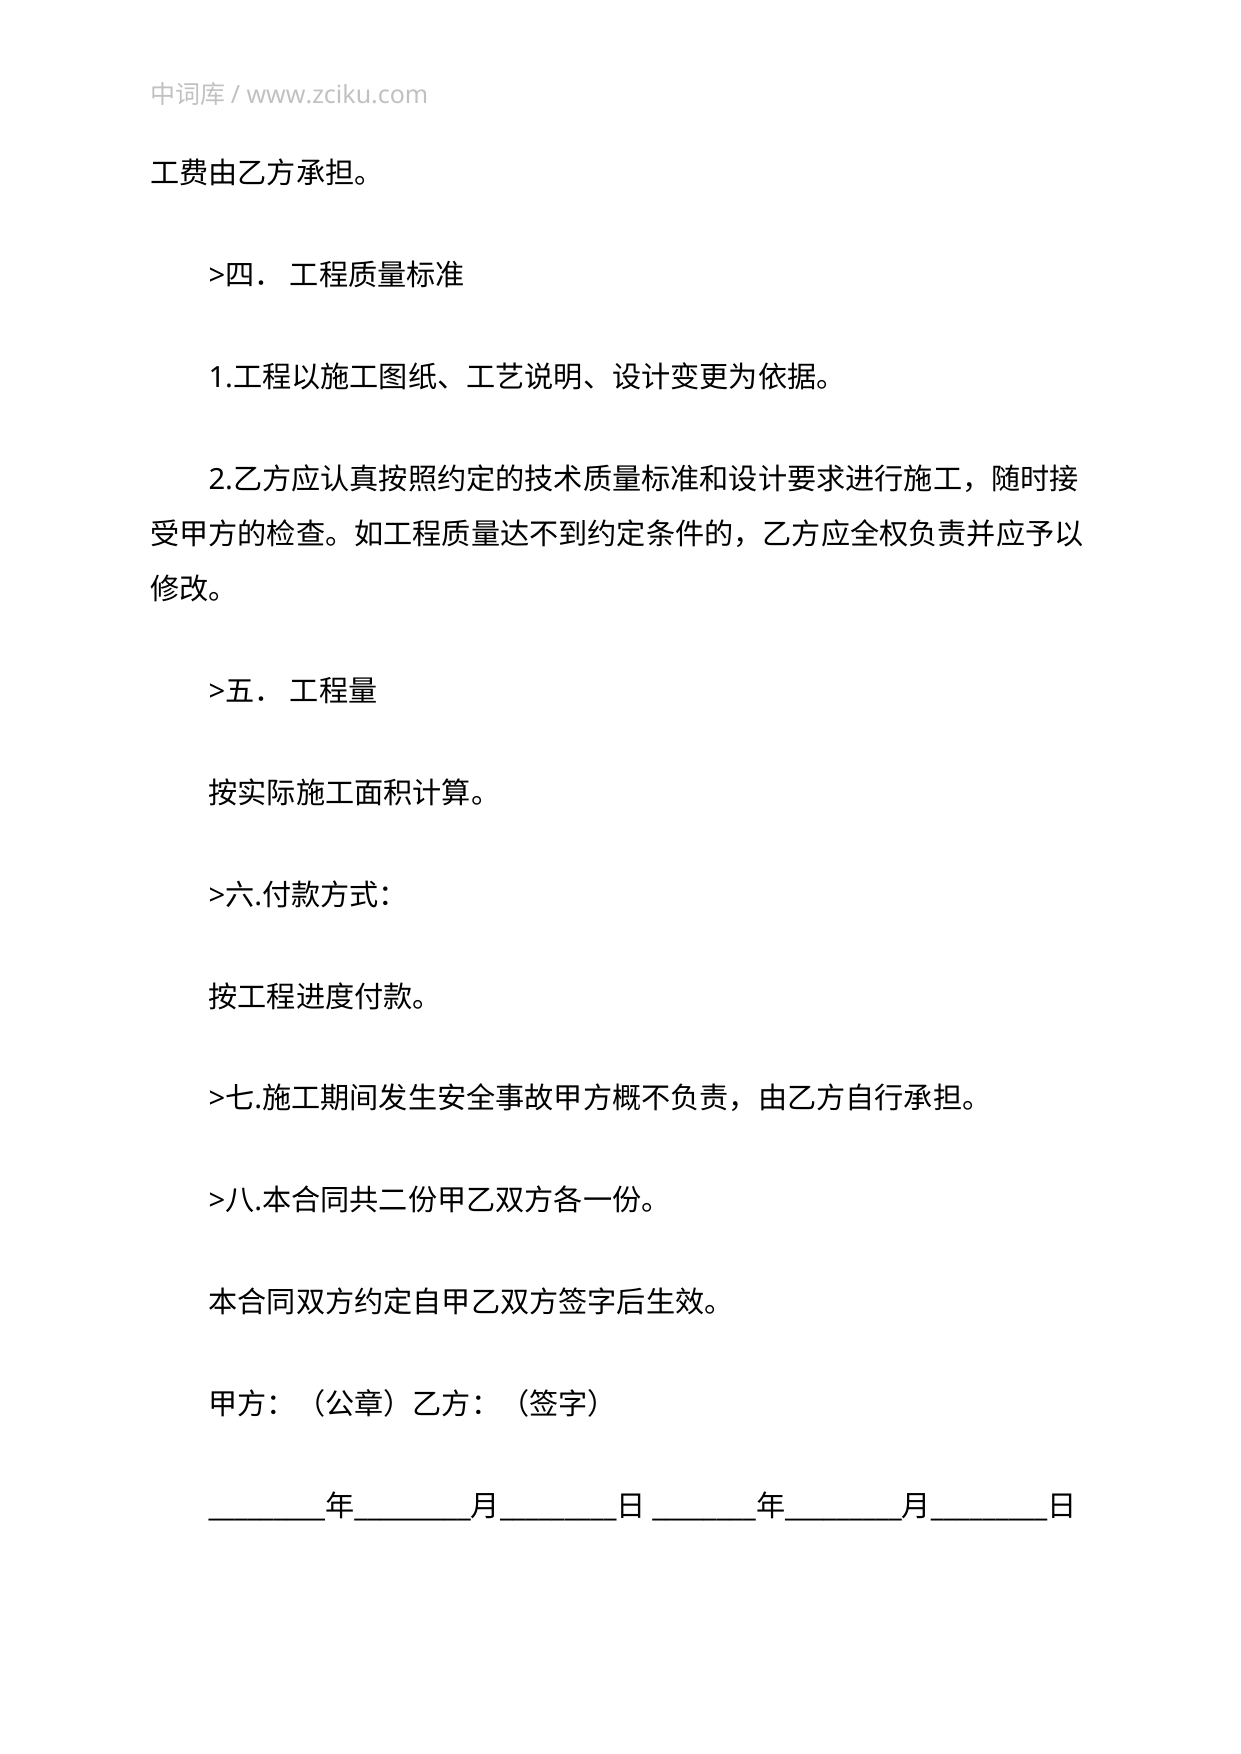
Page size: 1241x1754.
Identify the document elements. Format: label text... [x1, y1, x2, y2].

text 本合同双方约定自甲乙双方签字后生效。 [150, 1279, 1090, 1321]
text >六.付款方式： [150, 871, 1090, 913]
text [150, 150, 1090, 192]
text 甲方：（公章）乙方：（签字） [150, 1381, 1090, 1423]
text 2.乙方应认真按照约定的技术质量标准和设计要求进行施工，随时接受甲方的检查。如工程质量达不到约定条件的，乙方应全权负责并应予以修改。 [150, 456, 1090, 608]
text 按工程进度付款。 [150, 973, 1090, 1015]
text 1.工程以施工图纸、工艺说明、设计变更为依据。 [150, 354, 1090, 396]
text >七.施工期间发生安全事故甲方概不负责，由乙方自行承担。 [150, 1075, 1090, 1117]
text _________年_________月_________日 ________年_________月_________日 [150, 1482, 1090, 1525]
text 按实际施工面积计算。 [150, 769, 1090, 812]
text >八.本合同共二份甲乙双方各一份。 [150, 1177, 1090, 1219]
text >四． 工程质量标准 [150, 252, 1090, 294]
text >五． 工程量 [150, 667, 1090, 710]
